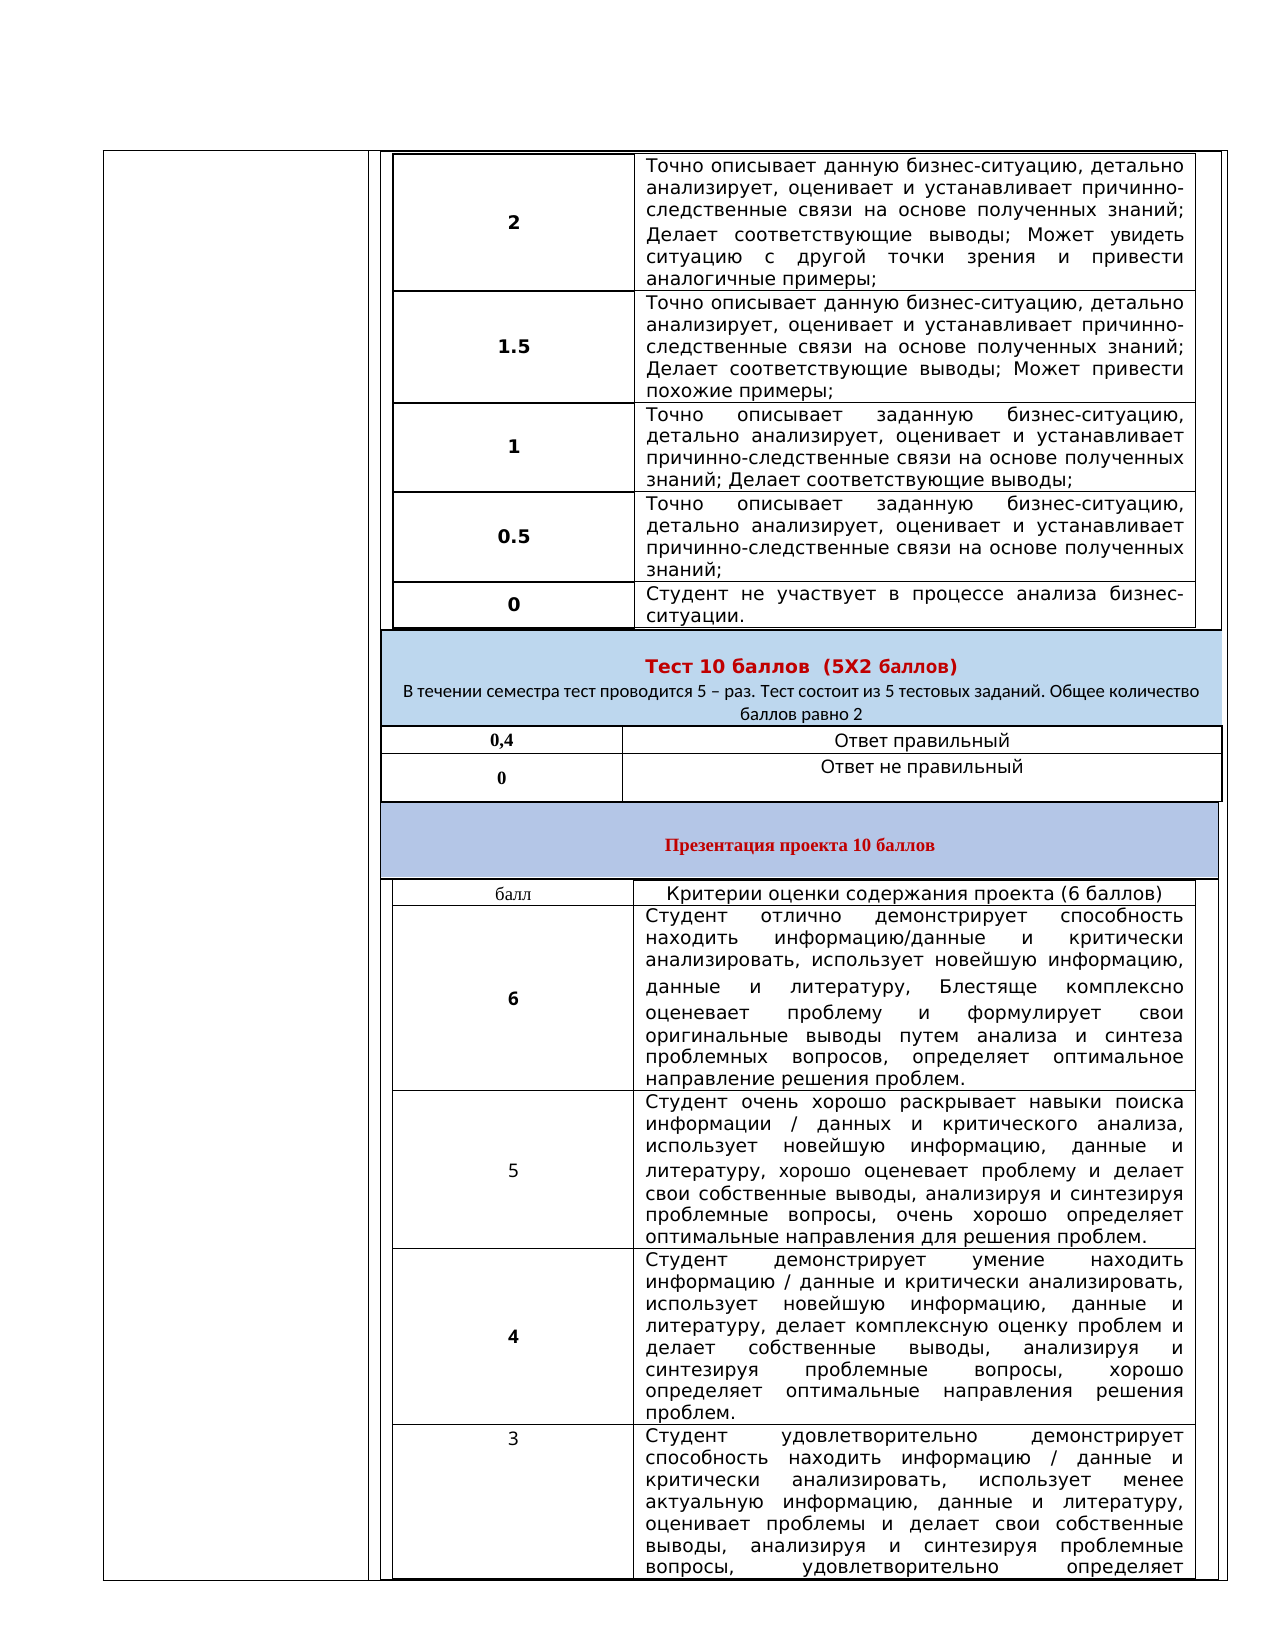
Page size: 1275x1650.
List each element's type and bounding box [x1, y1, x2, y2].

table_cell [381, 152, 1221, 629]
table_cell [634, 881, 1195, 905]
table_cell [382, 727, 622, 753]
table_cell [634, 1091, 1195, 1248]
table_cell [393, 880, 633, 905]
table_cell [634, 1425, 1195, 1578]
table_cell [634, 906, 1195, 1090]
table_cell [104, 151, 368, 1580]
table_cell [623, 754, 1221, 801]
table_cell [393, 1091, 633, 1248]
table_cell [393, 1425, 633, 1578]
table_cell [634, 1249, 1195, 1424]
table_cell [382, 754, 622, 801]
table_cell [369, 151, 380, 1580]
table_cell [393, 906, 633, 1090]
table_cell [1219, 151, 1227, 1580]
table_cell [1196, 880, 1218, 1579]
table_cell [393, 1249, 633, 1424]
table_cell [623, 727, 1221, 753]
table_cell [381, 880, 392, 1579]
